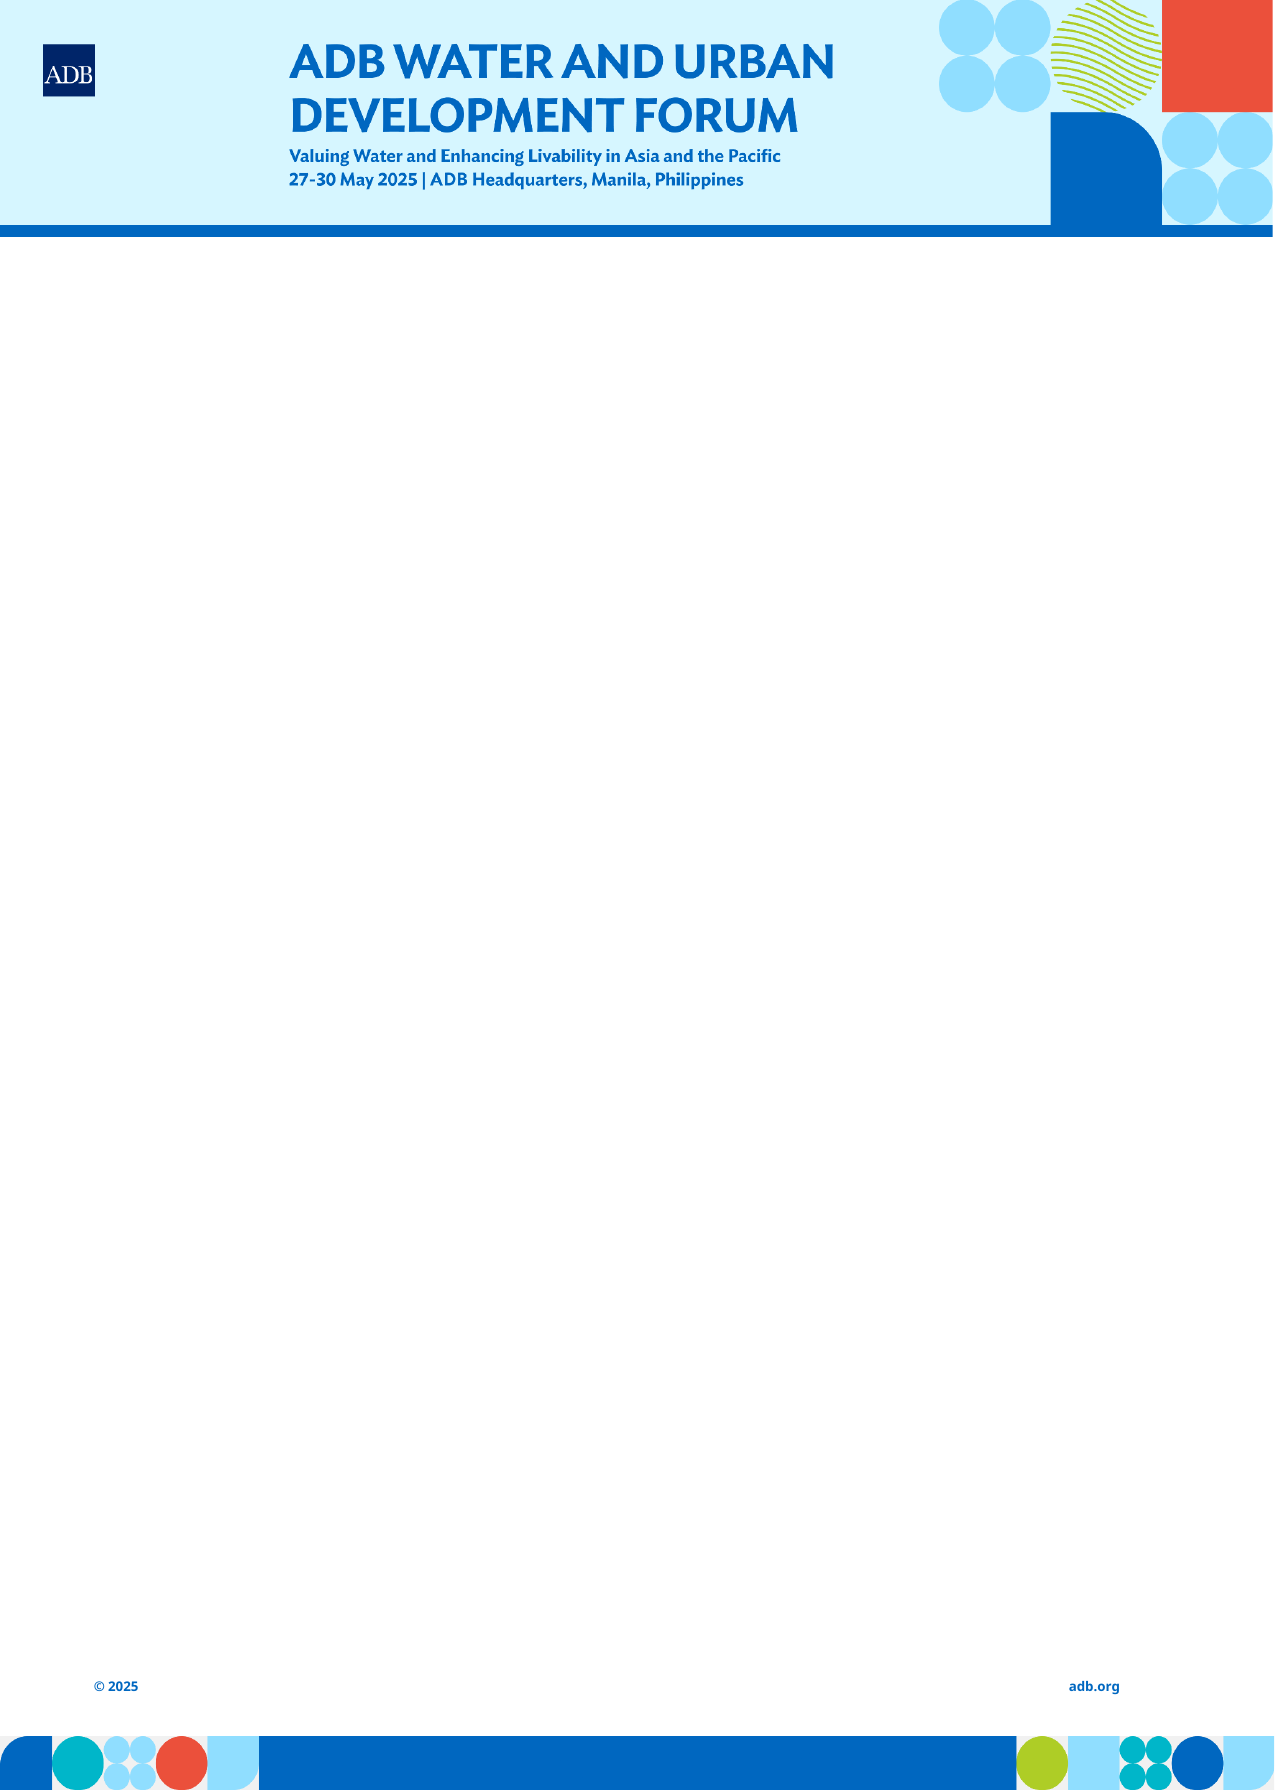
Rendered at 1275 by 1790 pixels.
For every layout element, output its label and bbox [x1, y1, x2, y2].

picture [0, 1736, 1275, 1790]
picture [0, 0, 1273, 237]
